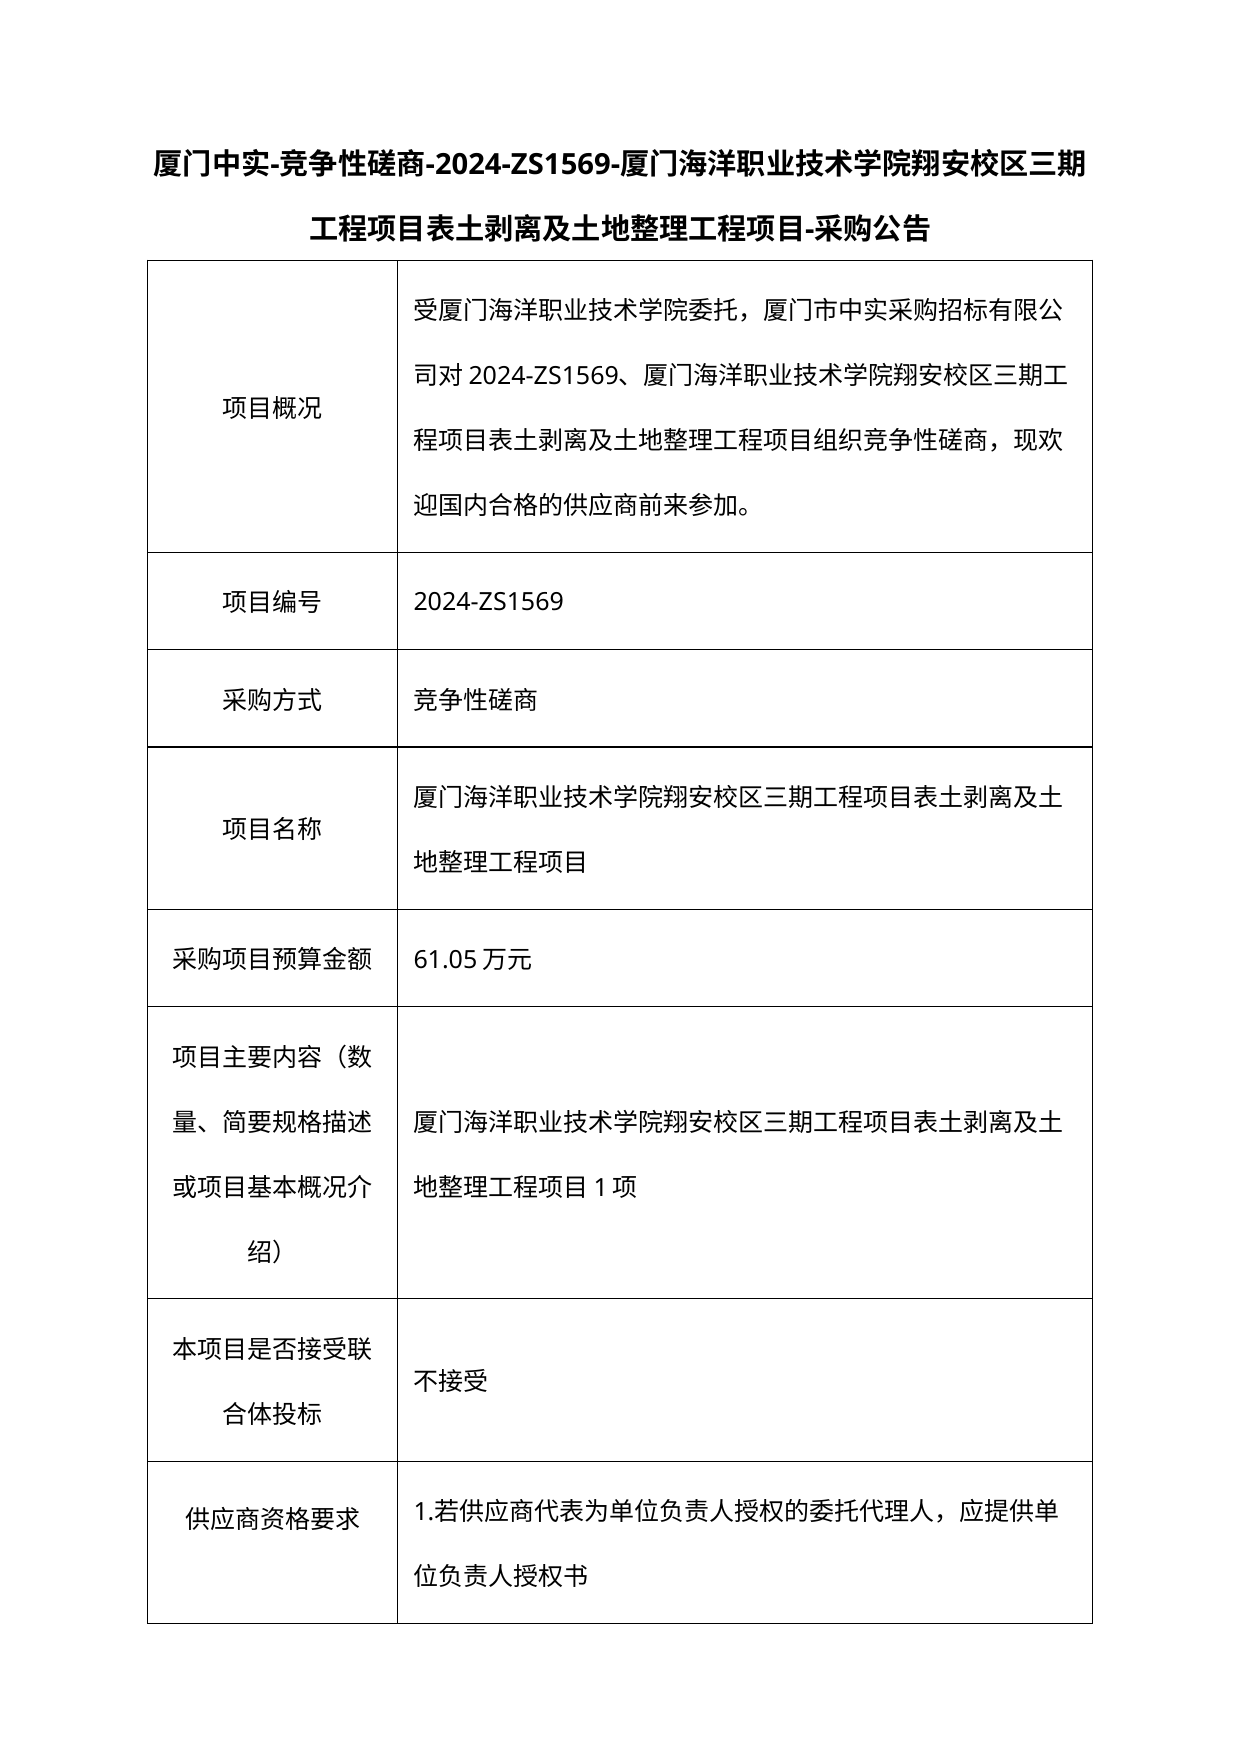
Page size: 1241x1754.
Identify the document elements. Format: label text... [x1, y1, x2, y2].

table_cell 厦门海洋职业技术学院翔安校区三期工程项目表土剥离及土地整理工程项目 [398, 748, 1092, 909]
table_cell 61.05万元 [398, 910, 1092, 1006]
table_cell 本项目是否接受联合体投标 [148, 1299, 397, 1461]
table_cell 竞争性磋商 [398, 650, 1092, 746]
table_cell 2024-ZS1569 [398, 553, 1092, 649]
table_cell 采购项目预算金额 [148, 910, 397, 1006]
text 厦门中实-竞争性磋商-2024-ZS1569-厦门海洋职业技术学院翔安校区三期工程项目表土剥离及土地整理工程项目-采购公告 [148, 129, 1092, 259]
table_header 受厦门海洋职业技术学院委托，厦门市中实采购招标有限公司对2024-ZS1569、厦门海洋职业技术学院翔安校区三期工程项目表土剥离及土地整理工程项目组织竞争性磋商，现欢迎国内合格的供应商前来参加。 [398, 261, 1092, 552]
table_header 项目概况 [148, 261, 397, 552]
table_cell 项目主要内容（数量、简要规格描述或项目基本概况介绍） [148, 1007, 397, 1298]
table_cell 采购方式 [148, 650, 397, 746]
table_cell 项目名称 [148, 748, 397, 909]
table_cell 不接受 [398, 1299, 1092, 1461]
table_cell 项目编号 [148, 553, 397, 649]
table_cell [398, 1462, 1092, 1623]
table_cell 厦门海洋职业技术学院翔安校区三期工程项目表土剥离及土地整理工程项目1项 [398, 1007, 1092, 1298]
table_cell 供应商资格要求 [148, 1462, 397, 1623]
